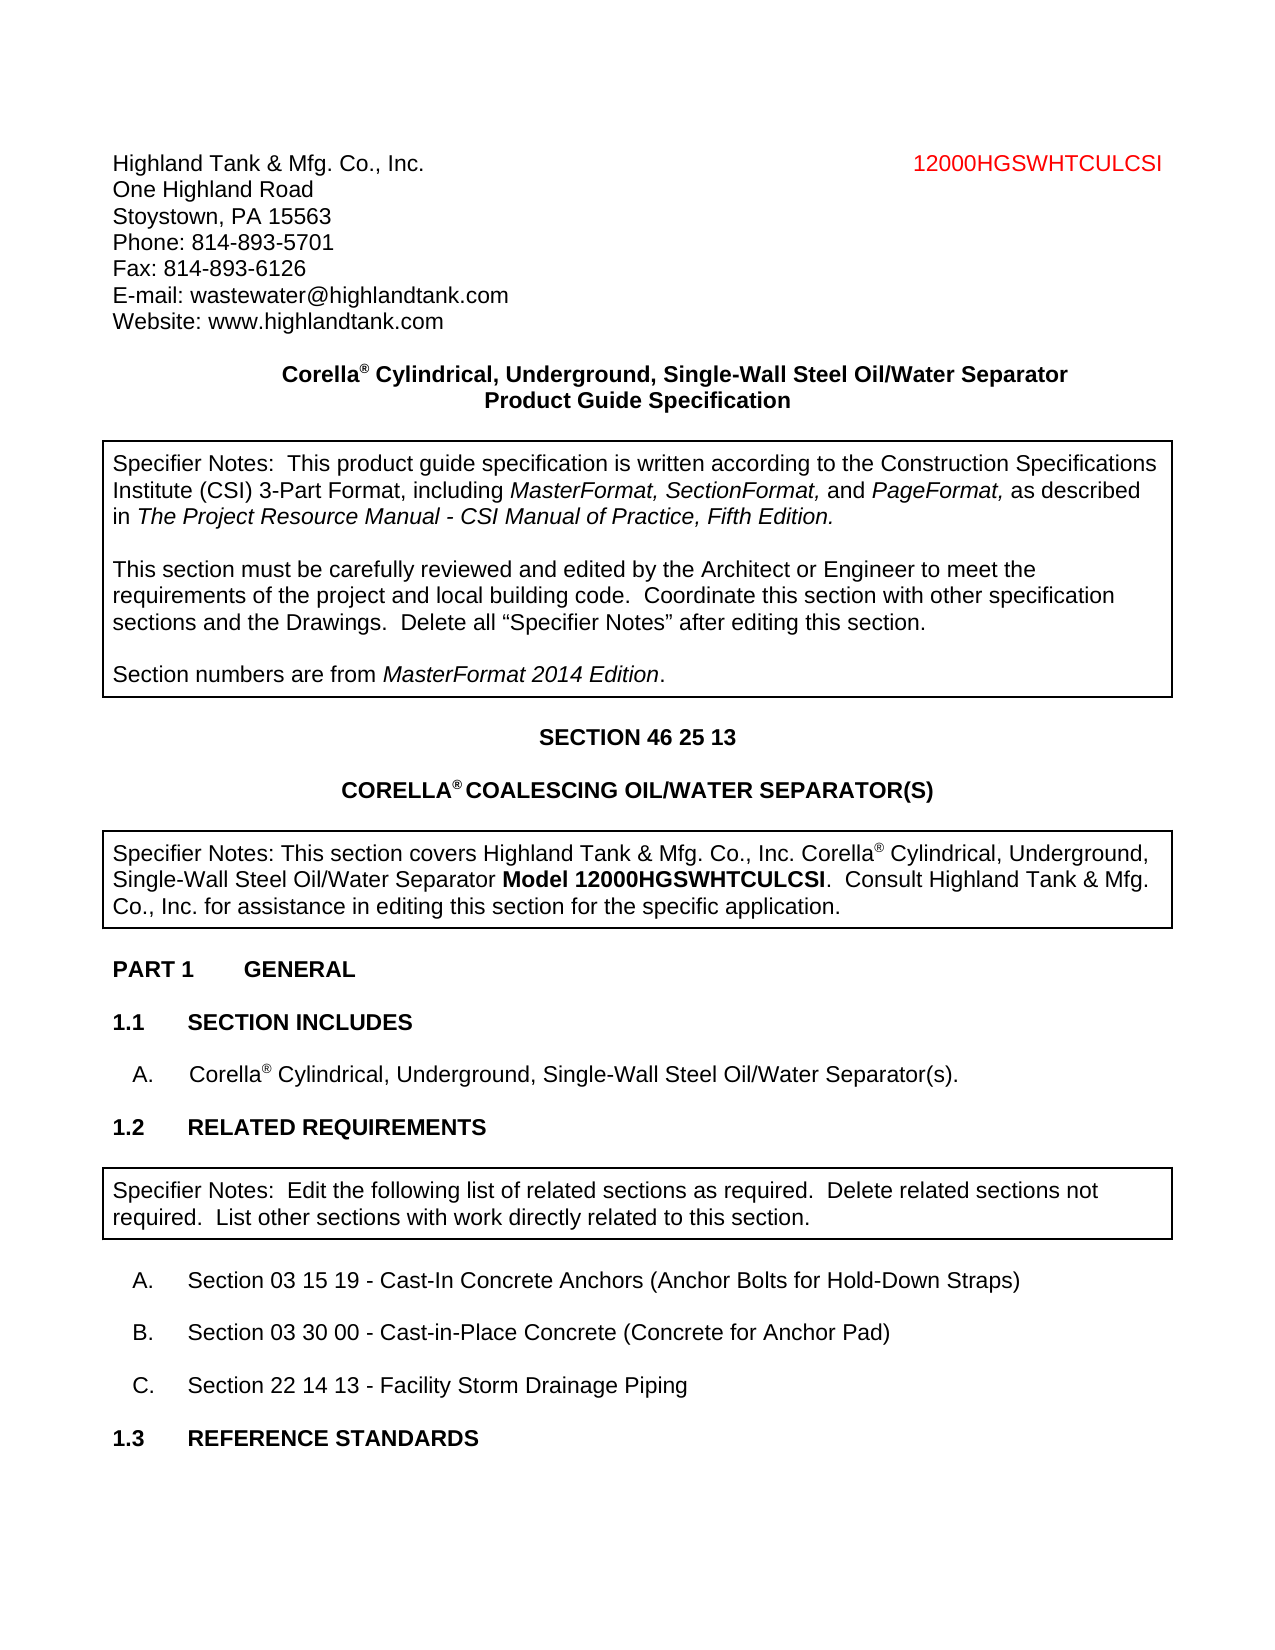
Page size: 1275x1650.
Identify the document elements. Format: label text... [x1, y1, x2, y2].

text Stoystown, PA 15563 [112, 203, 1162, 229]
text Specifier Notes: Edit the following list of related sections as required. Delete related sections not required. List other sections with work directly related to this section. [104, 1169, 1171, 1238]
subtitle 1.1 SECTION INCLUDES [112, 1009, 1162, 1035]
text Phone: 814-893-5701 [112, 229, 1162, 255]
subtitle A. Section 03 15 19 - Cast-In Concrete Anchors (Anchor Bolts for Hold-Down Straps) [132, 1267, 1162, 1293]
text One Highland Road [112, 176, 1162, 203]
subtitle SECTION 46 25 13 [112, 724, 1162, 751]
subtitle 1.3 REFERENCE STANDARDS [112, 1425, 1162, 1451]
text Specifier Notes: This product guide specification is written according to the Construction Specifications Institute (CSI) 3-Part Format, including MasterFormat, SectionFormat, and PageFormat, as described in The Project Resource Manual - CSI Manual of Practice, Fifth Edition. [104, 442, 1171, 529]
list Corella® Cylindrical, Underground, Single-Wall Steel Oil/Water Separator [187, 361, 1162, 387]
subtitle B. Section 03 30 00 - Cast-in-Place Concrete (Concrete for Anchor Pad) [132, 1319, 1162, 1346]
text Specifier Notes: This section covers Highland Tank & Mfg. Co., Inc. Corella® Cylindrical, Underground, Single-Wall Steel Oil/Water Separator Model 12000HGSWHTCULCSI. Consult Highland Tank & Mfg. Co., Inc. for assistance in editing this section for the specific application. [104, 832, 1171, 927]
text Highland Tank & Mfg. Co., Inc. 12000HGSWHTCULCSI [112, 150, 1162, 176]
subtitle 1.2 RELATED REQUIREMENTS [112, 1114, 1162, 1140]
subtitle A. Corella® Cylindrical, Underground, Single-Wall Steel Oil/Water Separator(s). [132, 1061, 1162, 1088]
text E-mail: wastewater@highlandtank.com [112, 282, 1162, 308]
subtitle C. Section 22 14 13 - Facility Storm Drainage Piping [132, 1372, 1162, 1398]
text This section must be carefully reviewed and edited by the Architect or Engineer to meet the requirements of the project and local building code. Coordinate this section with other specification sections and the Drawings. Delete all “Specifier Notes” after editing this section. [112, 556, 1162, 635]
text Section numbers are from MasterFormat 2014 Edition. [104, 651, 1171, 696]
subtitle Product Guide Specification [112, 387, 1162, 413]
text Fax: 814-893-6126 [112, 255, 1162, 282]
subtitle PART 1 GENERAL [112, 956, 1162, 982]
text Website: www.highlandtank.com [112, 308, 1162, 334]
subtitle CORELLA® COALESCING OIL/WATER SEPARATOR(S) [112, 777, 1162, 803]
